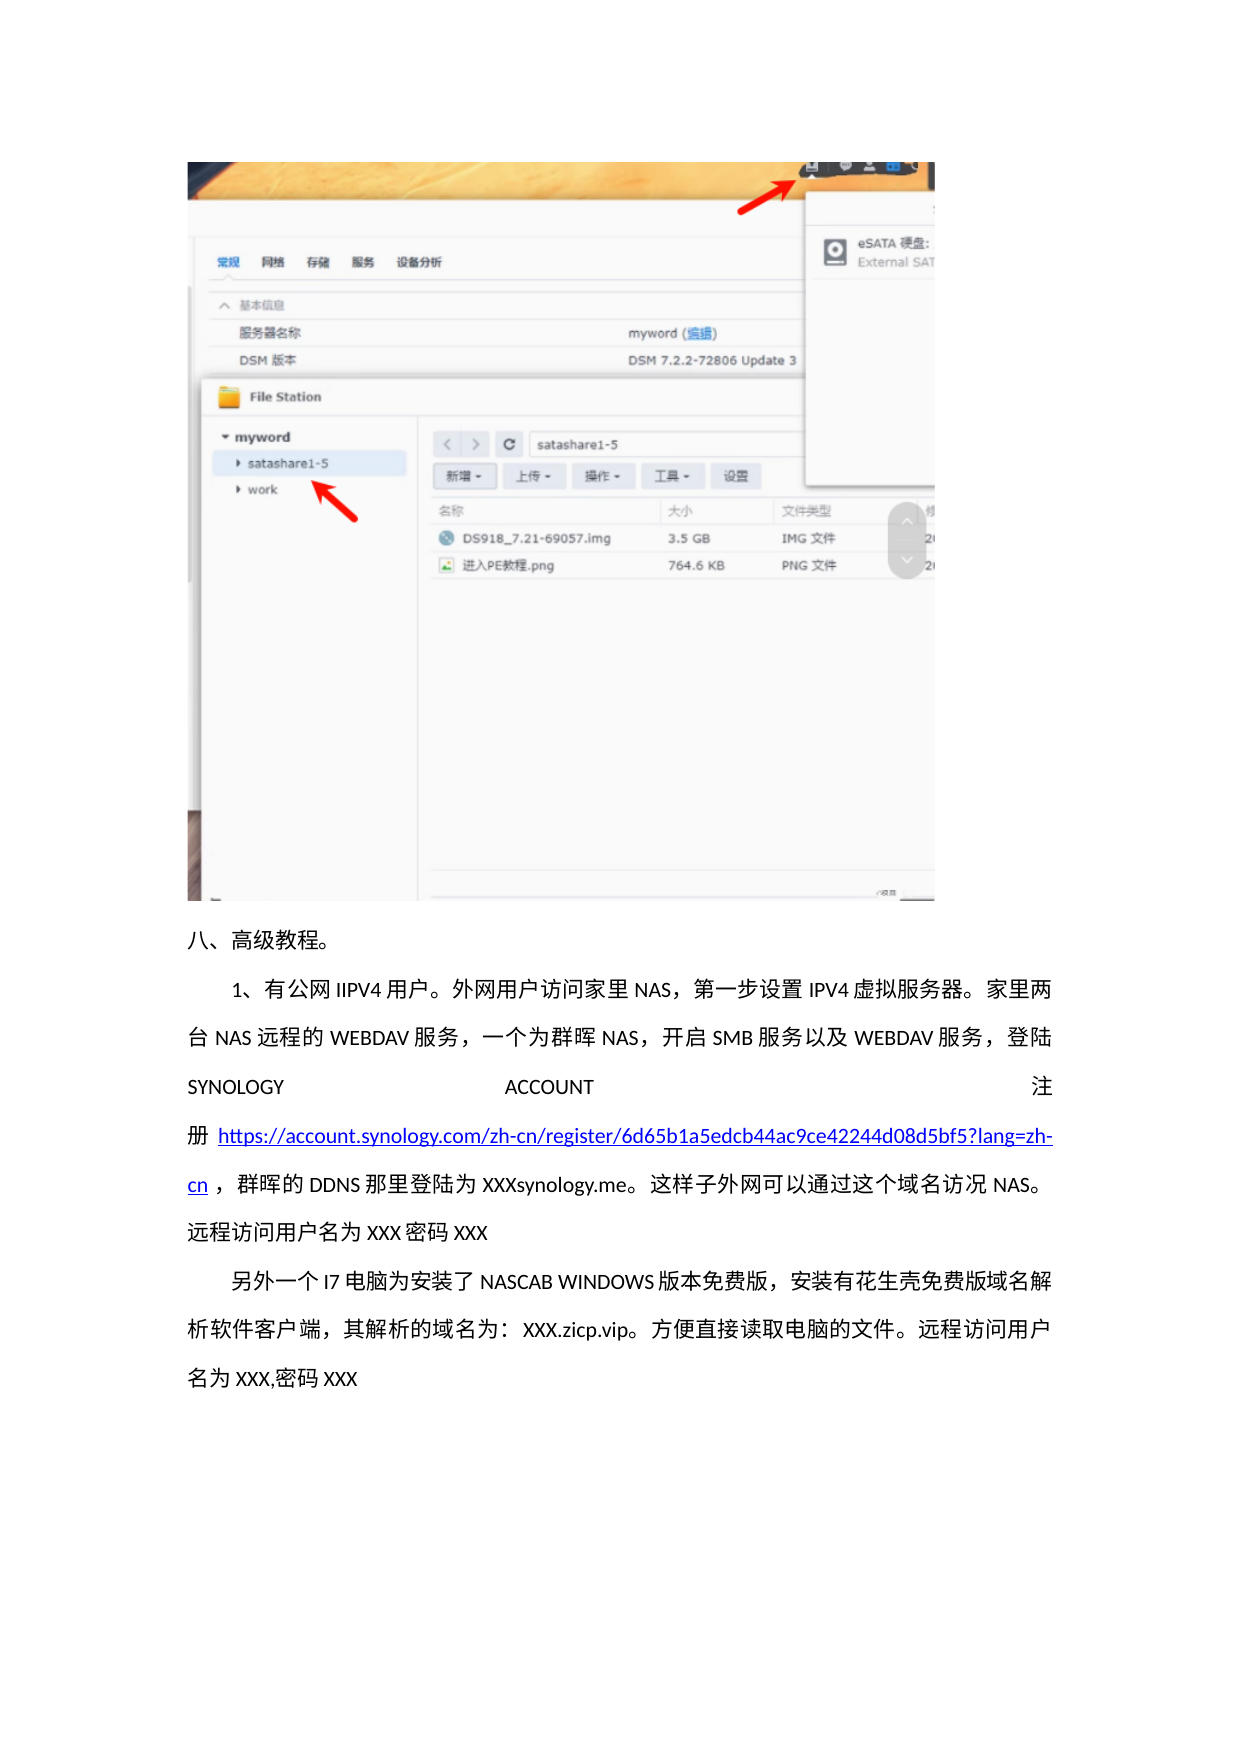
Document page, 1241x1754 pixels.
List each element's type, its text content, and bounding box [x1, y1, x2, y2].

list 八、高级教程。 [187, 923, 1053, 955]
list 1、有公网IIPV4用户。外网用户访问家里NAS，第一步设置IPV4虚拟服务器。家里两台NAS远程的WEBDAV服务，一个为群晖NAS，开启SMB服务以及WEBDAV服务，登陆SYNOLOGY ACCOUNT 注册https://account.synology.com/zh-cn/register/6d65b1a5edcb44ac9ce42244d08d5bf5?lang=zh-cn ，群晖的DDNS那里登陆为XXXsynology.me。这样子外网可以通过这个域名访况NAS。远程访问用户名为XXX密码XXX [187, 971, 1053, 1247]
list 另外一个I7电脑为安装了NASCAB WINDOWS版本免费版，安装有花生壳免费版域名解析软件客户端，其解析的域名为：XXX.zicp.vip。方便直接读取电脑的文件。远程访问用户名为XXX,密码XXX [187, 1263, 1053, 1393]
picture [187, 162, 947, 901]
